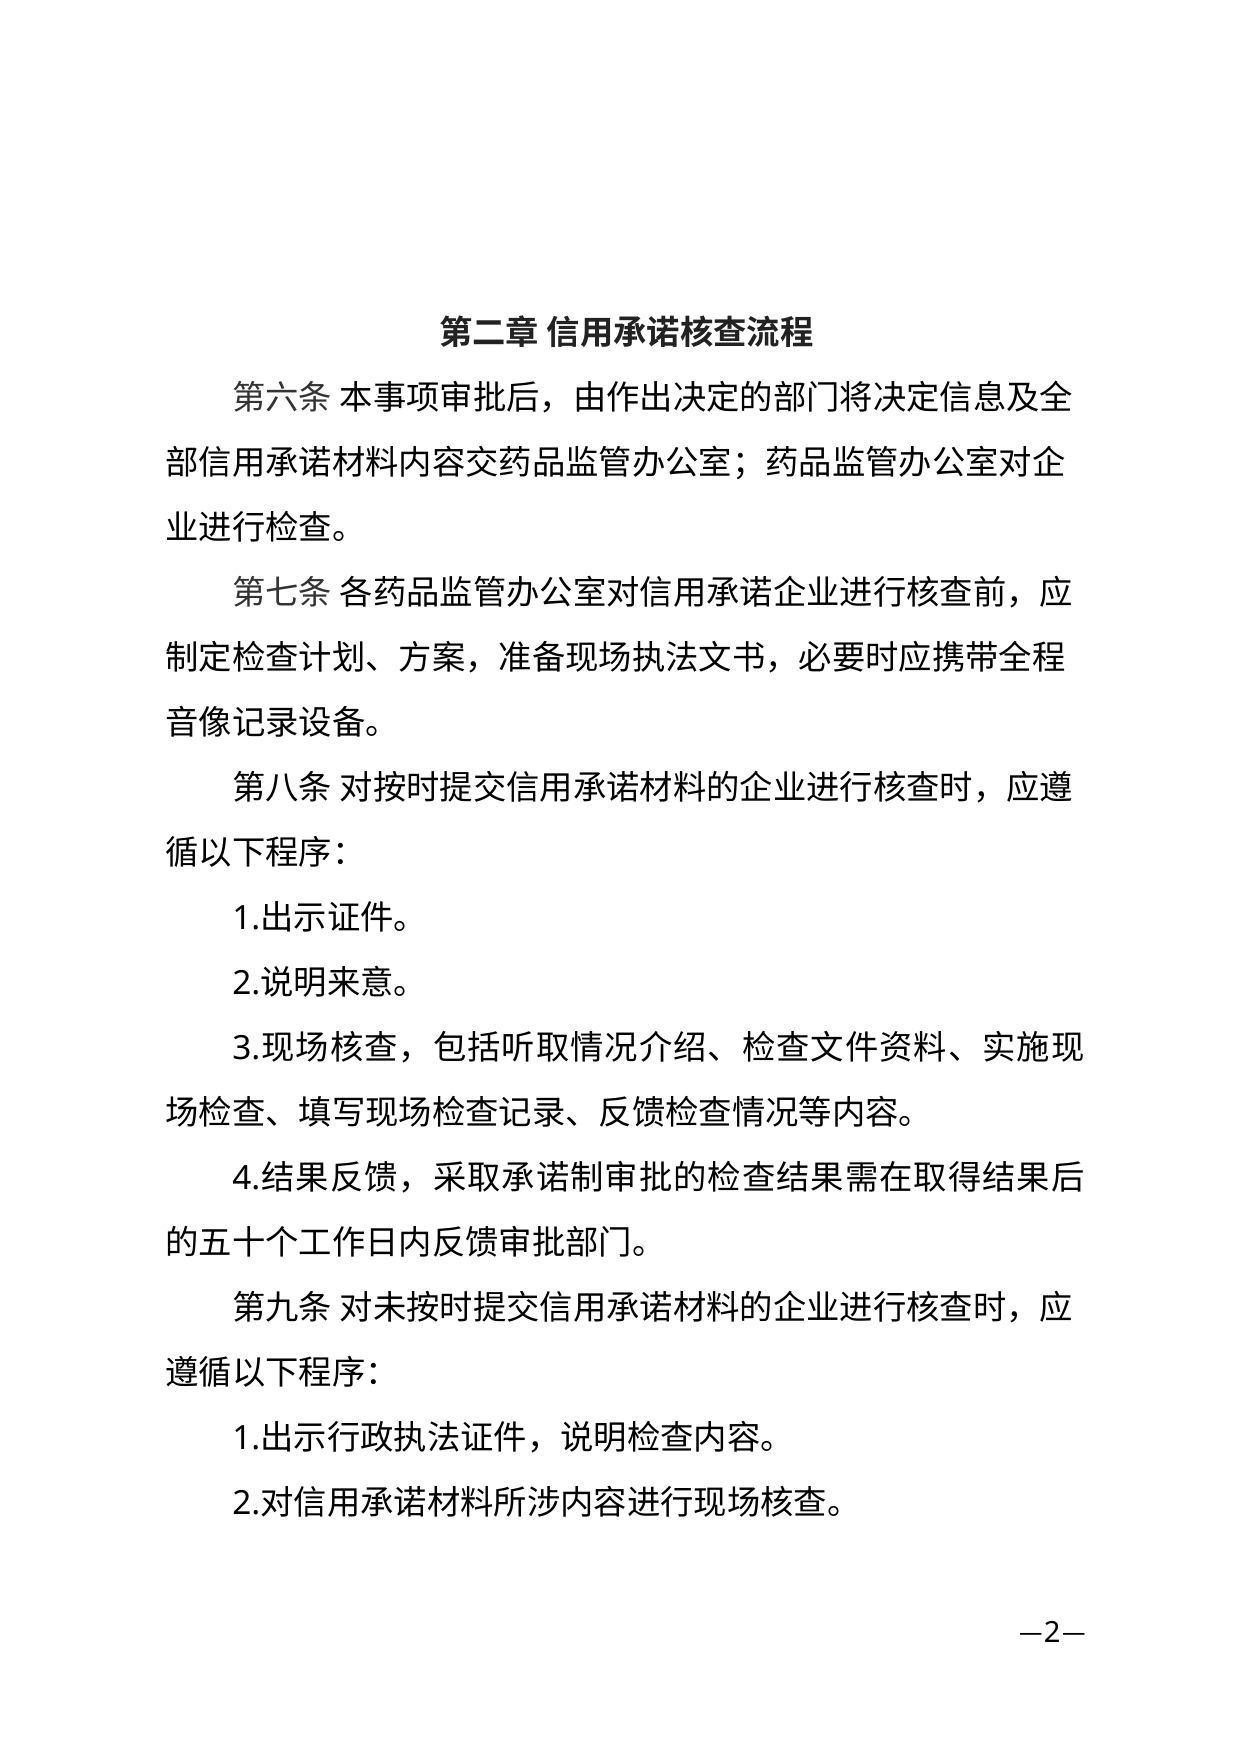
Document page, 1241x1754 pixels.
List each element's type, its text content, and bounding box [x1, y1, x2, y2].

text 2.说明来意。 [165, 948, 1087, 1013]
text 1.出示证件。 [165, 883, 1087, 948]
text 第二章 信用承诺核查流程 [165, 298, 1087, 363]
text 2.对信用承诺材料所涉内容进行现场核查。 [165, 1468, 1087, 1533]
text 第七条 各药品监管办公室对信用承诺企业进行核查前，应制定检查计划、方案，准备现场执法文书，必要时应携带全程音像记录设备。 [165, 558, 1087, 753]
text 第六条 本事项审批后，由作出决定的部门将决定信息及全部信用承诺材料内容交药品监管办公室；药品监管办公室对企业进行检查。 [165, 363, 1087, 558]
text 1.出示行政执法证件，说明检查内容。 [165, 1403, 1087, 1468]
text 3.现场核查，包括听取情况介绍、检查文件资料、实施现场检查、填写现场检查记录、反馈检查情况等内容。 [165, 1013, 1087, 1143]
text 4.结果反馈，采取承诺制审批的检查结果需在取得结果后的五十个工作日内反馈审批部门。 [165, 1143, 1087, 1273]
text 第九条 对未按时提交信用承诺材料的企业进行核查时，应遵循以下程序： [165, 1273, 1087, 1403]
text 第八条 对按时提交信用承诺材料的企业进行核查时，应遵循以下程序： [165, 753, 1087, 883]
